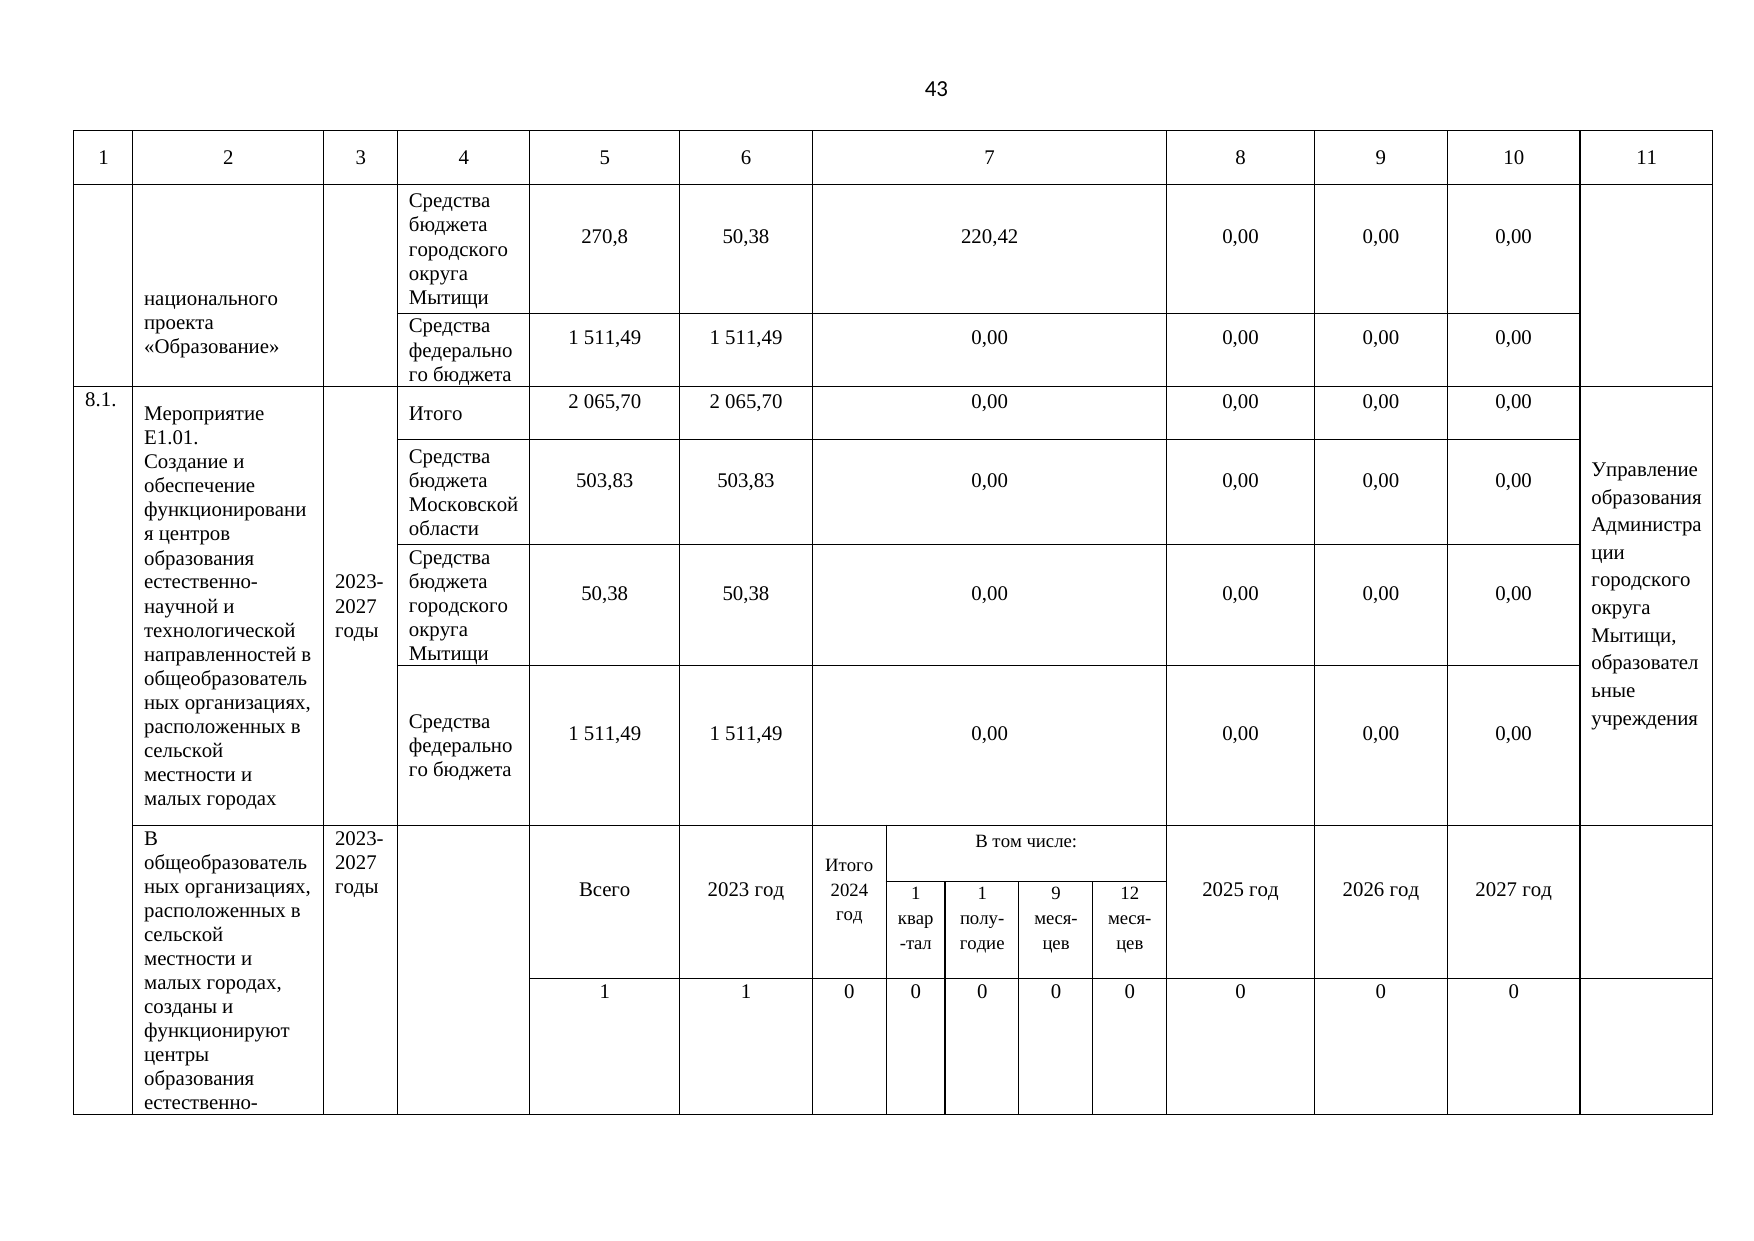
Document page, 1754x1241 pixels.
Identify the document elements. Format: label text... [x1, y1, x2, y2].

table_cell 1 511,49 [530, 314, 679, 386]
table_cell 503,83 [530, 440, 679, 544]
table_cell 2027 год [1448, 826, 1579, 978]
table_cell В том числе: [887, 826, 1166, 881]
table_cell 0,00 [1448, 545, 1579, 665]
table_cell 0,00 [1448, 387, 1579, 439]
table_cell 0,00 [813, 387, 1166, 439]
table_cell Средства бюджета городского округа Мытищи [398, 545, 529, 665]
table_cell 2023 год [680, 826, 812, 978]
table_cell 0,00 [1315, 185, 1447, 312]
table_header 6 [680, 131, 812, 184]
table_cell 2 065,70 [680, 387, 812, 439]
table_cell 1 511,49 [530, 666, 679, 824]
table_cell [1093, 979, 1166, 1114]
table_cell Всего [530, 826, 679, 978]
table_cell 0,00 [1448, 185, 1579, 312]
table_cell 1 511,49 [680, 314, 812, 386]
table_cell 0 [887, 979, 944, 1114]
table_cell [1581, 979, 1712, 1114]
table_cell 2023-2027 годы [324, 387, 397, 824]
table_cell 0,00 [813, 314, 1166, 386]
table_cell Средства бюджета Московской области [398, 440, 529, 544]
table_cell 0,00 [1315, 666, 1447, 824]
table_cell 503,83 [680, 440, 812, 544]
table_cell 50,38 [680, 185, 812, 312]
table_cell 0,00 [1167, 185, 1314, 312]
table_cell 50,38 [530, 545, 679, 665]
table_cell Средства бюджета городского округа Мытищи [398, 185, 529, 312]
table_cell 1 [680, 979, 812, 1114]
table_cell Управление образования Администрации городского округа Мытищи, образовательные учреждения [1581, 387, 1712, 824]
table_header 7 [813, 131, 1166, 184]
table_cell 0,00 [1315, 545, 1447, 665]
table_header 10 [1448, 131, 1579, 184]
table_cell 1 квар-тал [887, 882, 944, 978]
table_cell 0,00 [1448, 440, 1579, 544]
table_cell 0,00 [1315, 314, 1447, 386]
table_cell 0,00 [1448, 666, 1579, 824]
table_cell Средства федерального бюджета [398, 314, 529, 386]
table_cell 0,00 [1448, 314, 1579, 386]
table_header 8 [1167, 131, 1314, 184]
table_cell Мероприятие Е1.01. Создание и обеспечение функционирования центров образования естественно-научной и технологической направленностей в общеобразовательных организациях, расположенных в сельской местности и малых городах [133, 387, 323, 824]
table_cell 0 [813, 979, 886, 1114]
table_cell 0,00 [813, 666, 1166, 824]
table_cell 1 [530, 979, 679, 1114]
table_cell 0,00 [1167, 666, 1314, 824]
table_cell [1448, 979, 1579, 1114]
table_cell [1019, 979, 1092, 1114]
table_cell 1 511,49 [680, 666, 812, 824]
table_cell 1 полу-годие [946, 882, 1018, 978]
table_cell 0,00 [1167, 545, 1314, 665]
table_cell 220,42 [813, 185, 1166, 312]
table_header 3 [324, 131, 397, 184]
table_cell 0,00 [1315, 387, 1447, 439]
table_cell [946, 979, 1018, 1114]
table_cell [398, 826, 529, 1114]
table_header 2 [133, 131, 323, 184]
table_cell 2025 год [1167, 826, 1314, 978]
table_cell 270,8 [530, 185, 679, 312]
table_cell 0,00 [1167, 387, 1314, 439]
table_header 9 [1315, 131, 1447, 184]
table_cell 8.1. [74, 387, 132, 1114]
table_cell 0,00 [813, 440, 1166, 544]
table_cell 0,00 [1315, 440, 1447, 544]
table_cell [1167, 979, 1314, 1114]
table_cell 12 меся-цев [1093, 882, 1166, 978]
table_cell В общеобразовательных организациях, расположенных в сельской местности и малых городах, созданы и функционируют центры образования естественно-научной и технологической направленностей, шт. [133, 826, 323, 1114]
table_cell Итого 2024 год [813, 826, 886, 978]
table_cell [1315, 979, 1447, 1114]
table_header 1 [74, 131, 132, 184]
table_cell 2023-2027 годы [324, 826, 397, 1114]
table_cell 2026 год [1315, 826, 1447, 978]
table_cell 0,00 [813, 545, 1166, 665]
table_header 11 [1581, 131, 1712, 184]
table_cell Средства федерального бюджета [398, 666, 529, 824]
table_cell [1581, 826, 1712, 978]
table_cell 2 065,70 [530, 387, 679, 439]
table_cell 50,38 [680, 545, 812, 665]
table_header 4 [398, 131, 529, 184]
table_header 5 [530, 131, 679, 184]
table_cell 0,00 [1167, 440, 1314, 544]
table_cell 9 меся-цев [1019, 882, 1092, 978]
table_cell 0,00 [1167, 314, 1314, 386]
table_cell Итого [398, 387, 529, 439]
